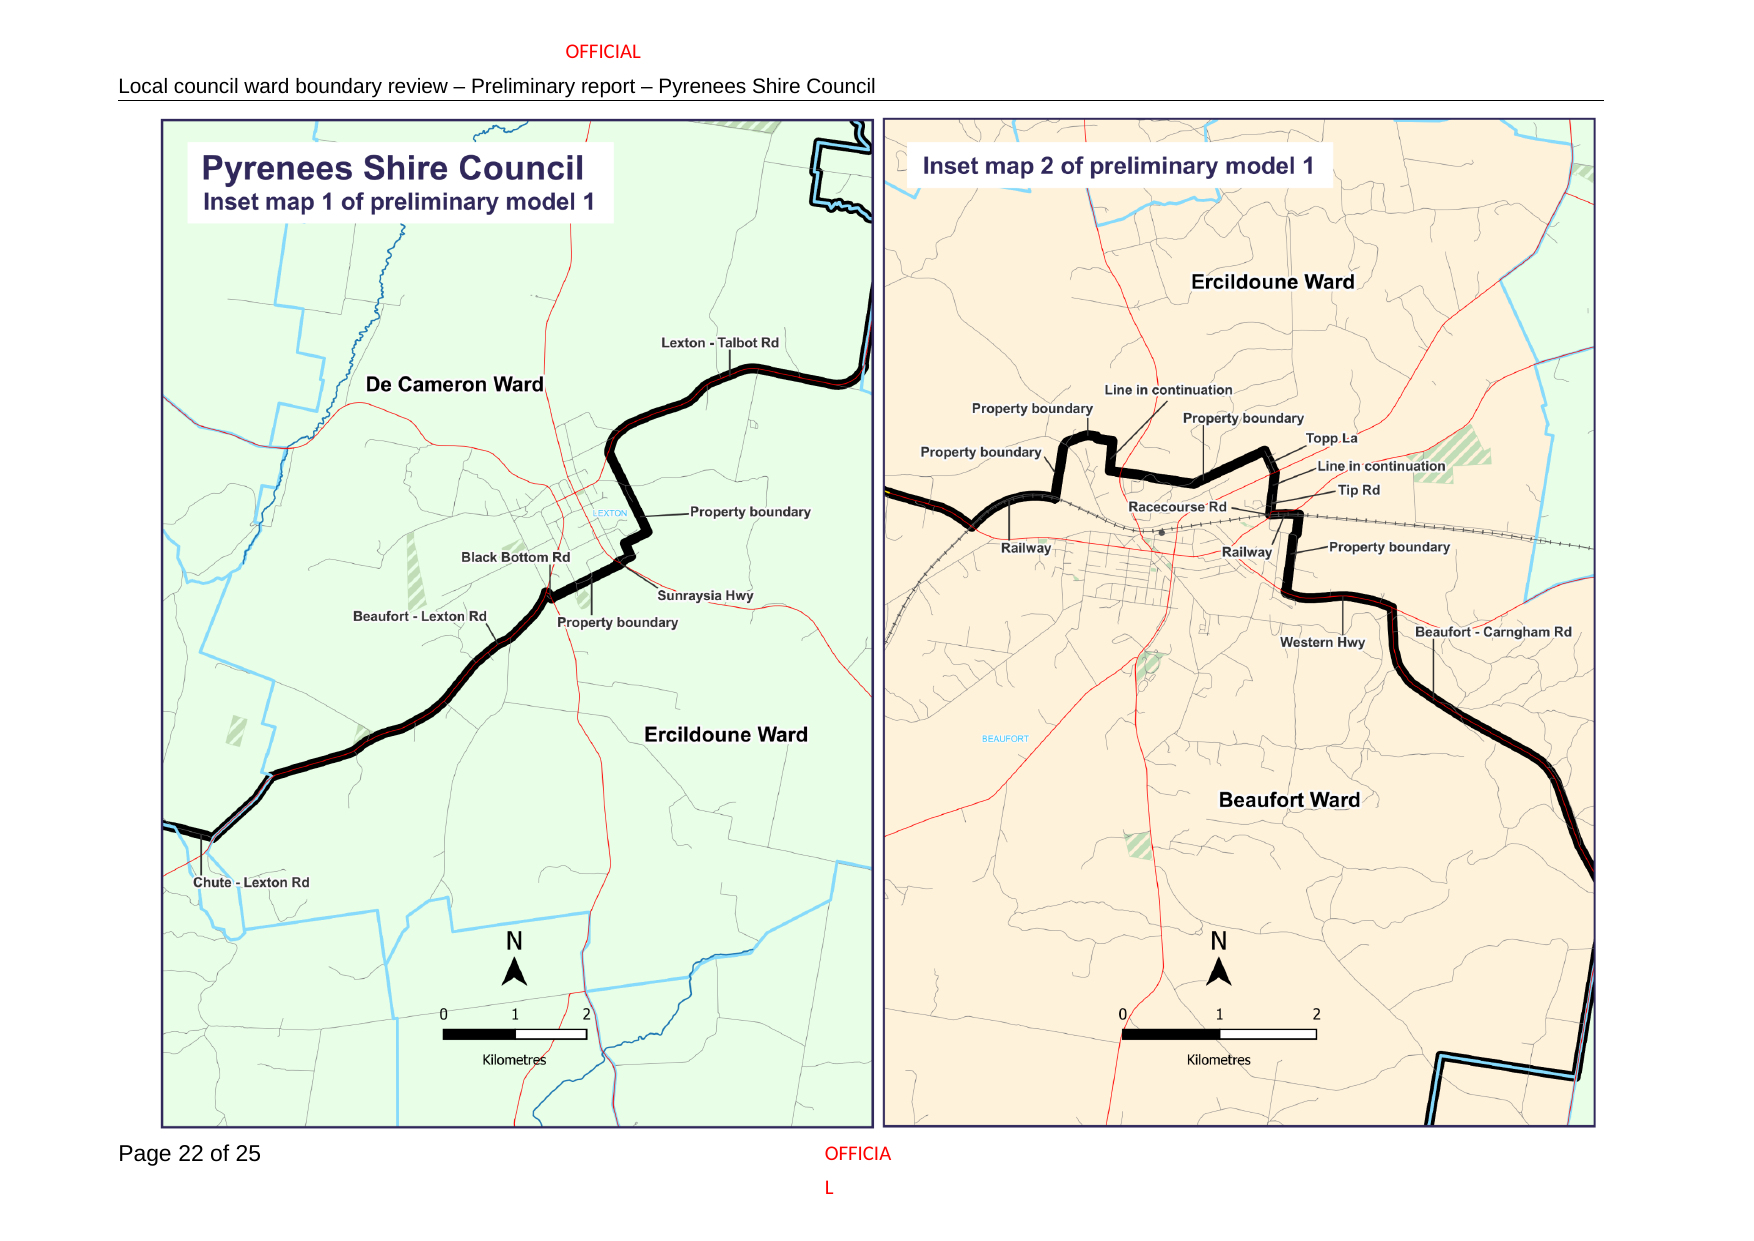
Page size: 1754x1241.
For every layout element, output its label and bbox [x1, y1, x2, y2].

picture [152, 111, 1603, 1137]
